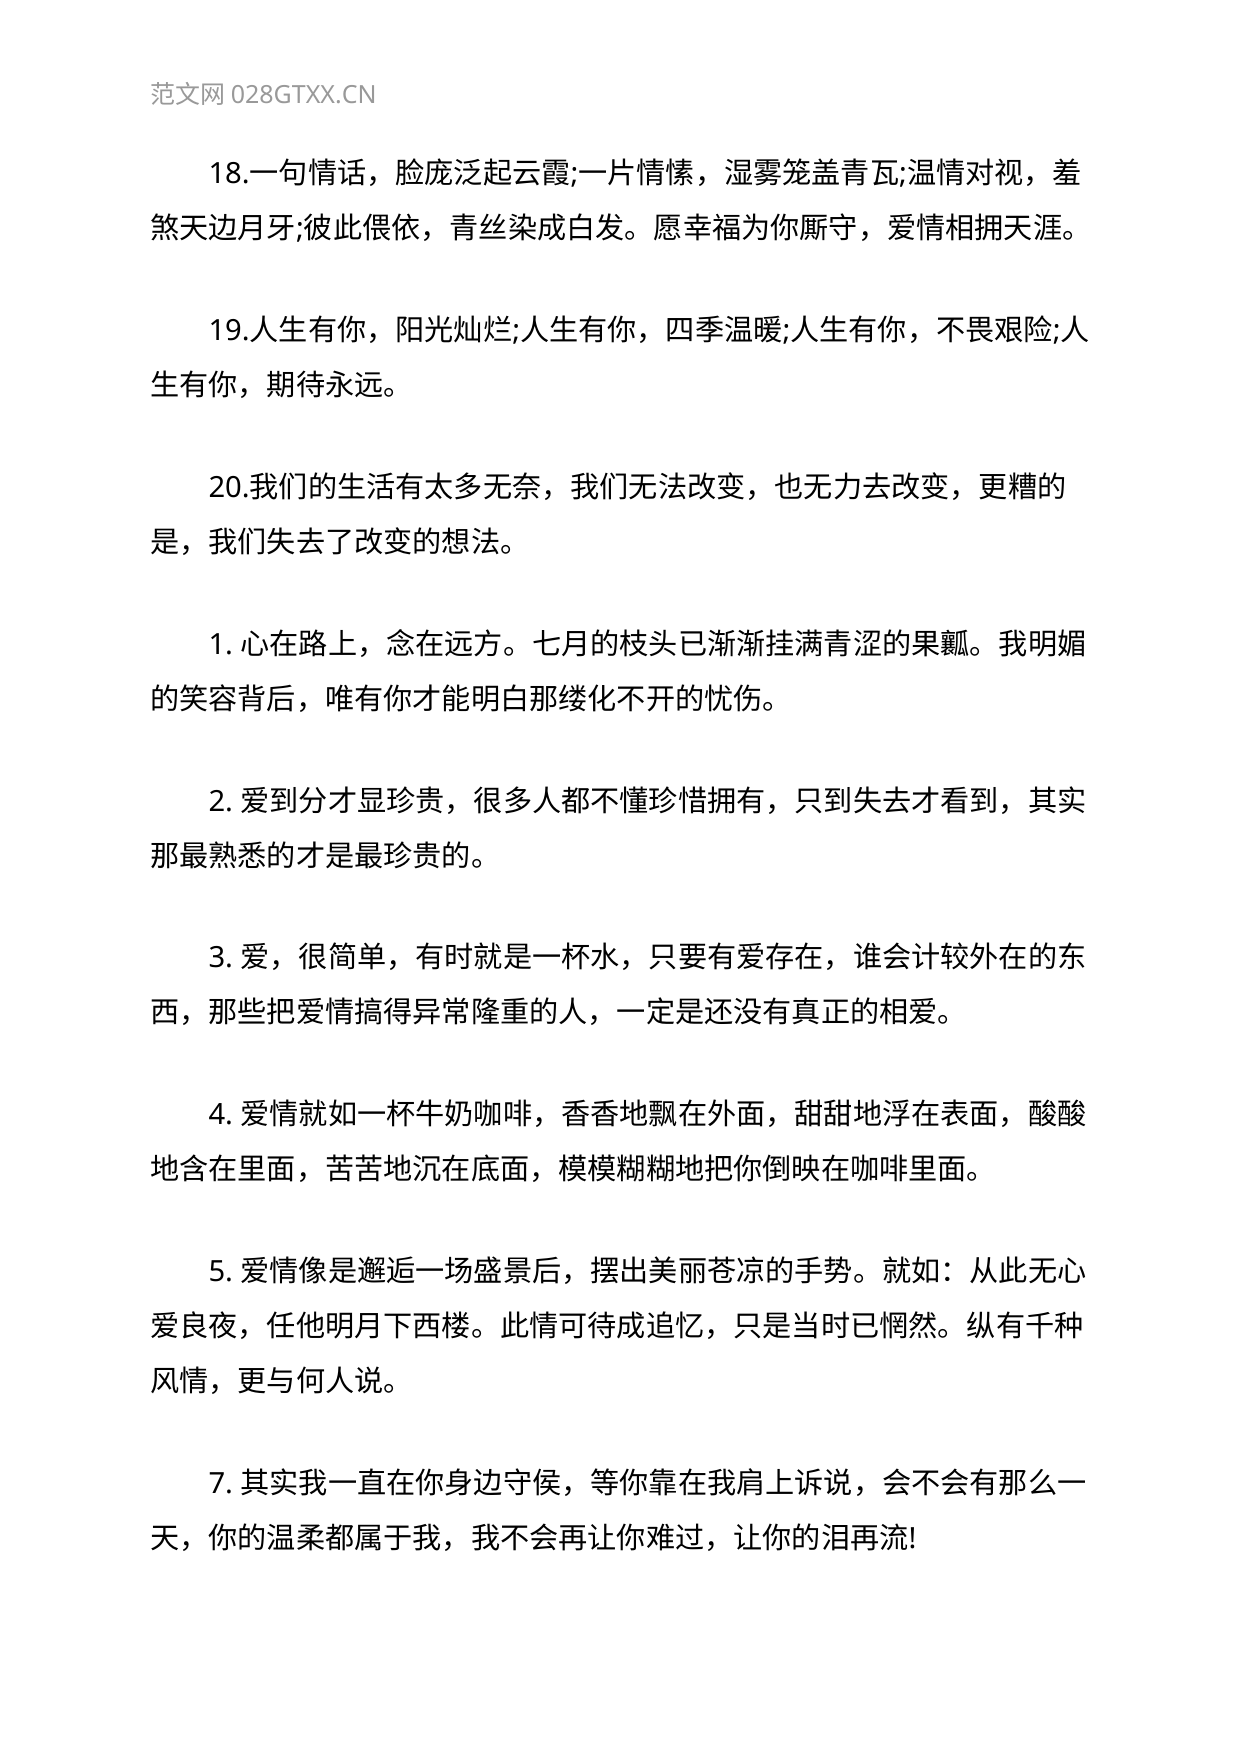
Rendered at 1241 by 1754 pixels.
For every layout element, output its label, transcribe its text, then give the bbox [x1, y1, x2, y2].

text 5. 爱情像是邂逅一场盛景后，摆出美丽苍凉的手势。就如：从此无心爱良夜，任他明月下西楼。此情可待成追忆，只是当时已惘然。纵有千种风情，更与何人说。 [150, 1248, 1090, 1400]
text 1. 心在路上，念在远方。七月的枝头已渐渐挂满青涩的果瓤。我明媚的笑容背后，唯有你才能明白那缕化不开的忧伤。 [150, 621, 1090, 718]
text 4. 爱情就如一杯牛奶咖啡，香香地飘在外面，甜甜地浮在表面，酸酸地含在里面，苦苦地沉在底面，模模糊糊地把你倒映在咖啡里面。 [150, 1091, 1090, 1188]
text 3. 爱，很简单，有时就是一杯水，只要有爱存在，谁会计较外在的东西，那些把爱情搞得异常隆重的人，一定是还没有真正的相爱。 [150, 934, 1090, 1031]
text 20.我们的生活有太多无奈，我们无法改变，也无力去改变，更糟的是，我们失去了改变的想法。 [150, 464, 1090, 561]
text 2. 爱到分才显珍贵，很多人都不懂珍惜拥有，只到失去才看到，其实那最熟悉的才是最珍贵的。 [150, 777, 1090, 874]
text 7. 其实我一直在你身边守侯，等你靠在我肩上诉说，会不会有那么一天，你的温柔都属于我，我不会再让你难过，让你的泪再流! [150, 1459, 1090, 1557]
text 18.一句情话，脸庞泛起云霞;一片情愫，湿雾笼盖青瓦;温情对视，羞煞天边月牙;彼此偎依，青丝染成白发。愿幸福为你厮守，爱情相拥天涯。 [150, 150, 1090, 247]
text 19.人生有你，阳光灿烂;人生有你，四季温暖;人生有你，不畏艰险;人生有你，期待永远。 [150, 307, 1090, 404]
